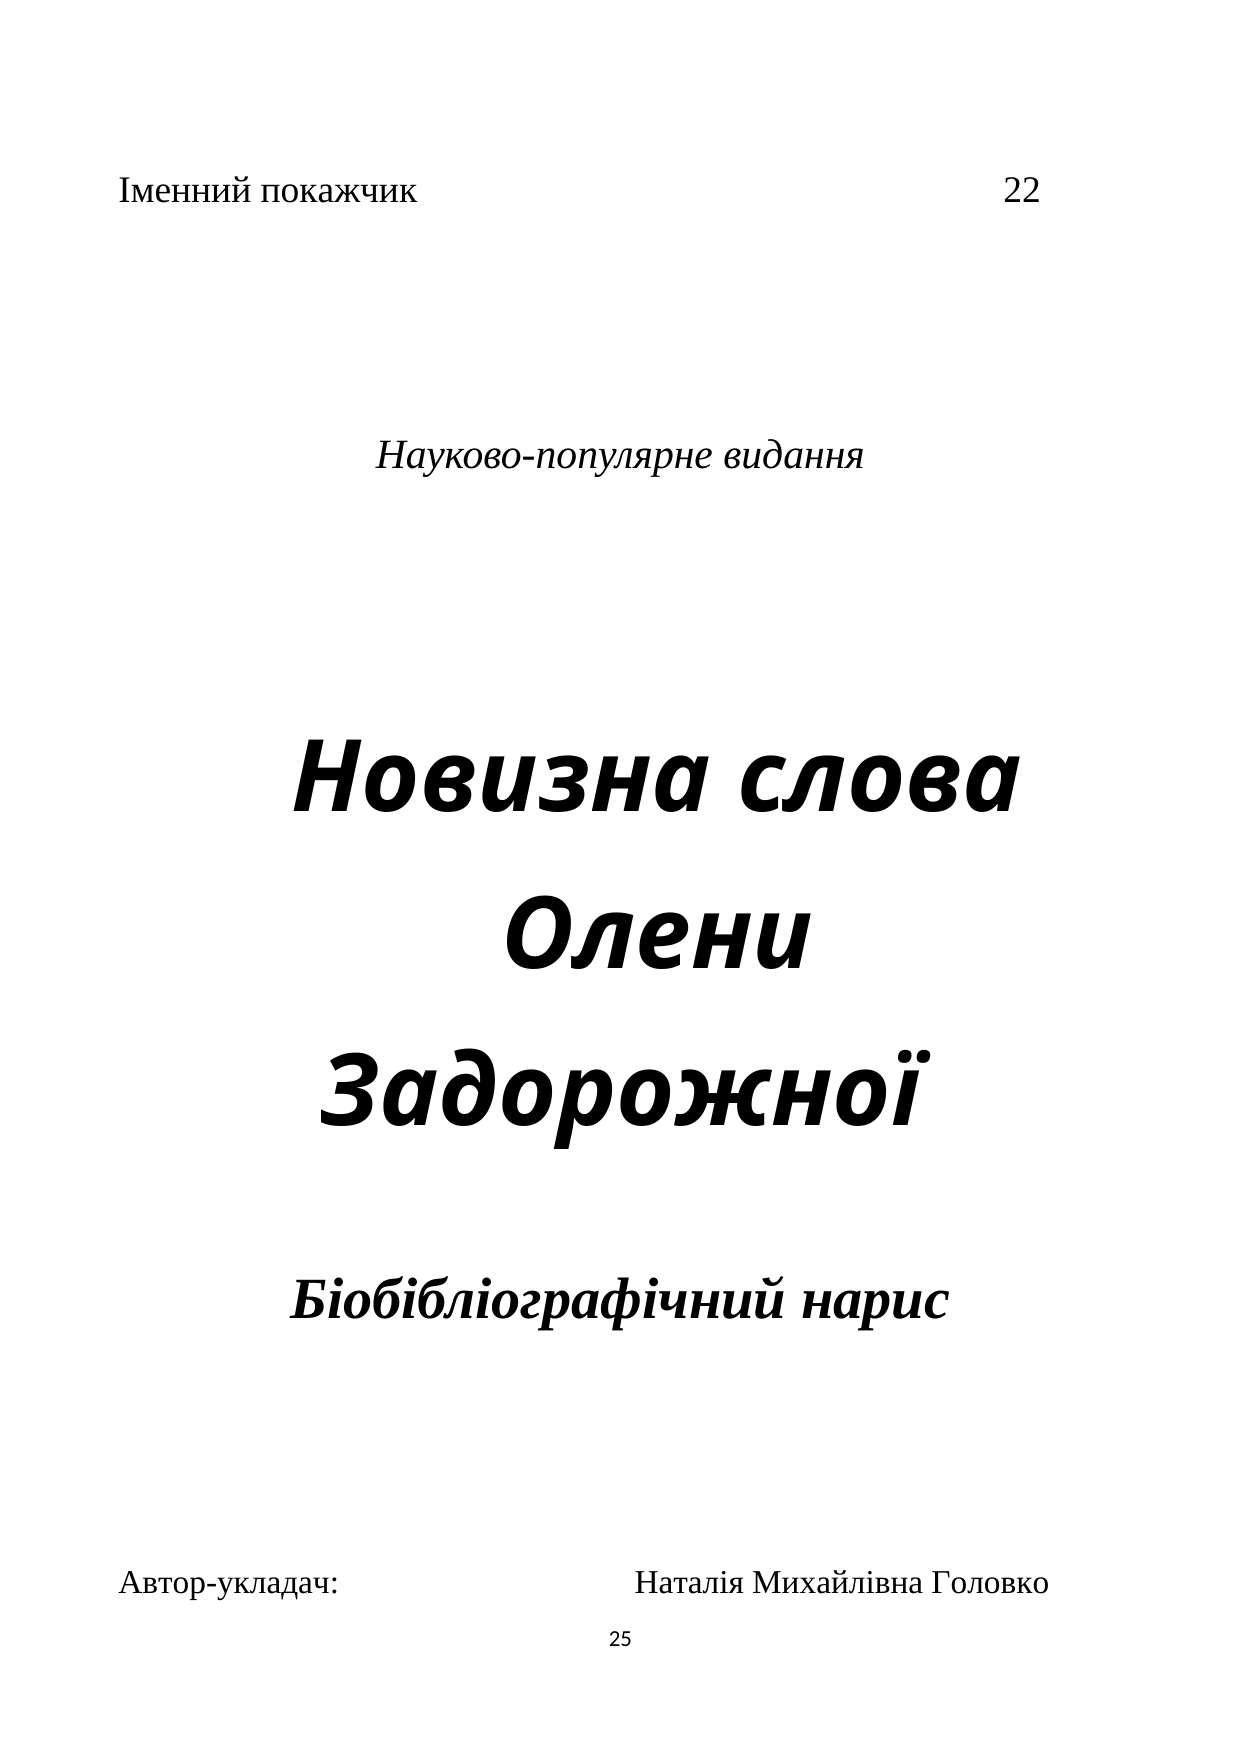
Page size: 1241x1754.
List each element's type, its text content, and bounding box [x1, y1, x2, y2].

text Олени Задорожної [118, 861, 1122, 1154]
text Новизна слова [118, 705, 1122, 841]
text Автор-укладач: Наталія Михайлівна Головко [118, 1562, 1123, 1600]
text Науково-популярне видання [118, 429, 1122, 477]
text Іменний покажчик 22 [118, 168, 1122, 211]
text Біобібліографічний нарис [118, 1264, 1122, 1332]
